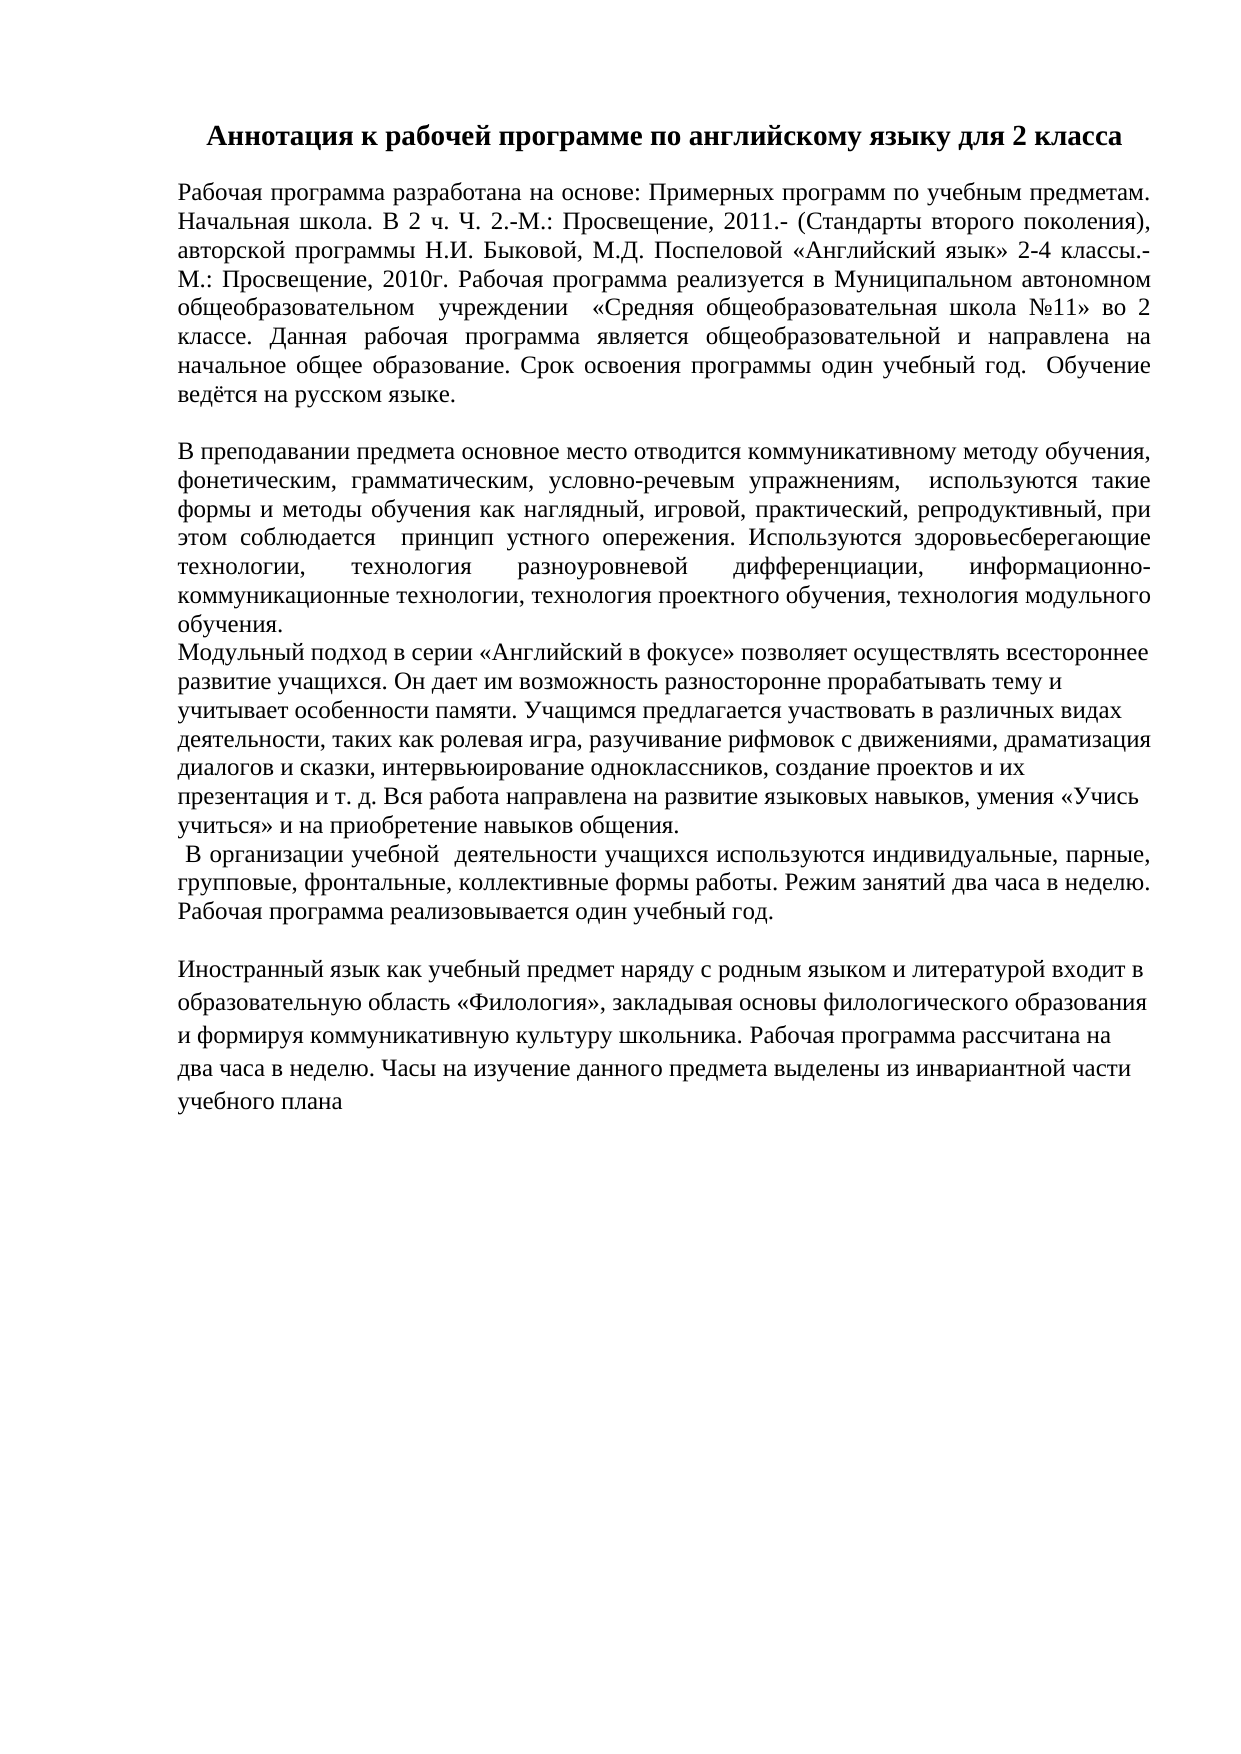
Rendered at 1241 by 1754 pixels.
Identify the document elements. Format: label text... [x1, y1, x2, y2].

text Аннотация к рабочей программе по английскому языку для 2 класса [177, 118, 1152, 152]
text В организации учебной деятельности учащихся используются индивидуальные, парные, групповые, фронтальные, коллективные формы работы. Режим занятий два часа в неделю. Рабочая программа реализовывается один учебный год. [177, 839, 1152, 925]
text Рабочая программа разработана на основе: Примерных программ по учебным предметам. Начальная школа. В 2 ч. Ч. 2.-М.: Просвещение, 2011.- (Стандарты второго поколения), авторской программы Н.И. Быковой, М.Д. Поспеловой «Английский язык» 2-4 классы.- М.: Просвещение, 2010г. Рабочая программа реализуется в Муниципальном автономном общеобразовательном учреждении «Средняя общеобразовательная школа №11» во 2 классе. Данная рабочая программа является общеобразовательной и направлена на начальное общее образование. Срок освоения программы один учебный год. Обучение ведётся на русском языке. [177, 177, 1152, 407]
text Модульный подход в серии «Английский в фокусе» позволяет осуществлять всестороннее развитие учащихся. Он дает им возможность разносторонне прорабатывать тему и учитывает особенности памяти. Учащимся предлагается участвовать в различных видах деятельности, таких как ролевая игра, разучивание рифмовок с движениями, драматизация диалогов и сказки, интервьюирование одноклассников, создание проектов и их презентация и т. д. Вся работа направлена на развитие языковых навыков, умения «Учись учиться» и на приобретение навыков общения. [177, 637, 1152, 839]
text В преподавании предмета основное место отводится коммуникативному методу обучения, фонетическим, грамматическим, условно-речевым упражнениям, используются такие формы и методы обучения как наглядный, игровой, практический, репродуктивный, при этом соблюдается принцип устного опережения. Используются здоровьесберегающие технологии, технология разноуровневой дифференциации, информационно-коммуникационные технологии, технология проектного обучения, технология модульного обучения. [177, 436, 1152, 637]
text Иностранный язык как учебный предмет наряду с родным языком и литературой входит в образовательную область «Филология», закладывая основы филологического образования и формируя коммуникативную культуру школьника. Рабочая программа рассчитана на два часа в неделю. Часы на изучение данного предмета выделены из инвариантной части учебного плана [177, 954, 1152, 1114]
